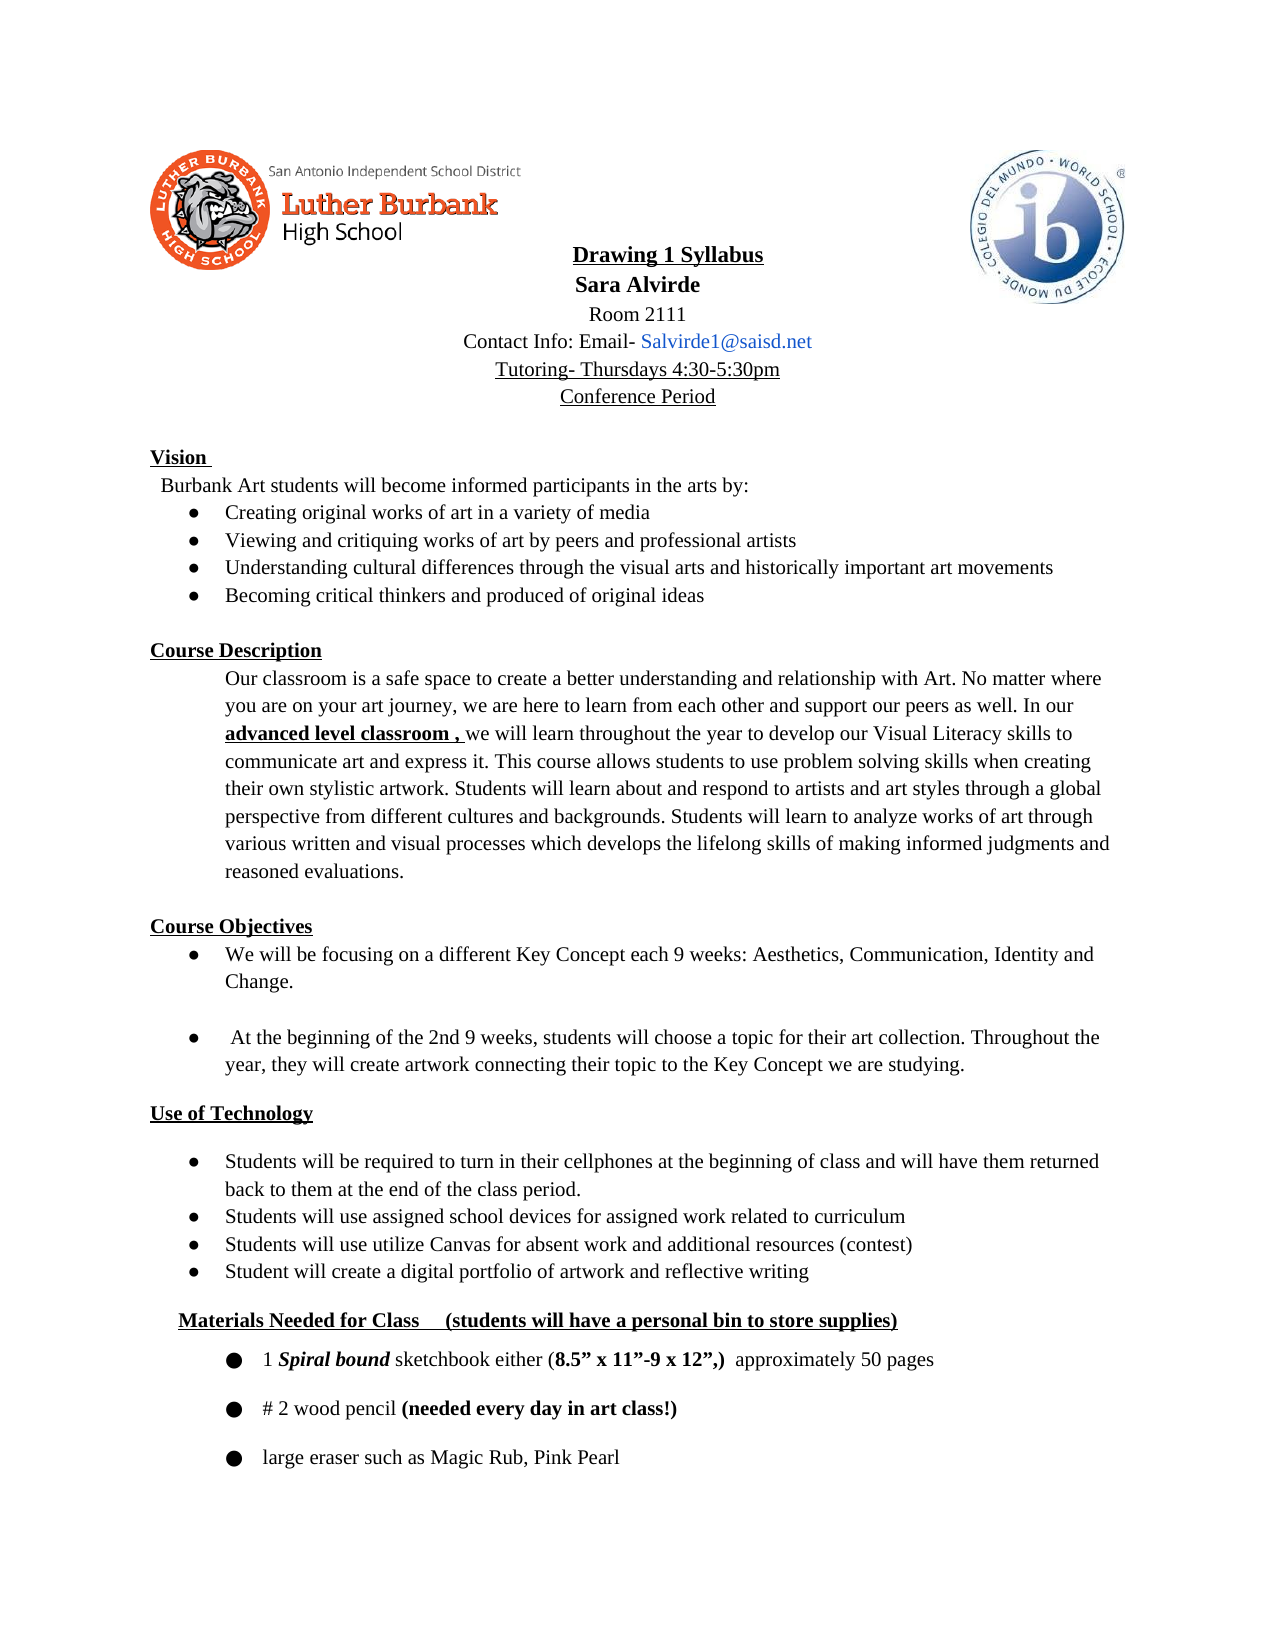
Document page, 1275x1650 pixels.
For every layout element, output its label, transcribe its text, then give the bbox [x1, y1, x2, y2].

list Becoming critical thinkers and produced of original ideas [187, 583, 1125, 607]
list large eraser such as Magic Rub, Pink Pearl [225, 1434, 1125, 1476]
text Burbank Art students will become informed participants in the arts by: [150, 472, 1125, 497]
list Creating original works of art in a variety of media [187, 500, 1125, 524]
text Course Objectives [150, 914, 1125, 938]
list # 2 wood pencil (needed every day in art class!) [225, 1384, 1125, 1427]
text Vision [150, 445, 1125, 469]
text Room 2111 [150, 301, 1125, 326]
list Understanding cultural differences through the visual arts and historically important art movements [187, 555, 1125, 579]
text Materials Needed for Class (students will have a personal bin to store supplies) [150, 1308, 1125, 1332]
text Course Description [150, 638, 1125, 662]
text Drawing 1 Syllabus [521, 241, 970, 267]
text Our classroom is a safe space to create a better understanding and relationship with Art. No matter where you are on your art journey, we are here to learn from each other and support our peers as well. In our advanced level classroom , we will learn throughout the year to develop our Visual Literacy skills to communicate art and express it. This course allows students to use problem solving skills when creating their own stylistic artwork. Students will learn about and respond to artists and art styles through a global perspective from different cultures and backgrounds. Students will learn to analyze works of art through various written and visual processes which develops the lifelong skills of making informed judgments and reasoned evaluations. [225, 666, 1125, 883]
text Contact Info: Email- Salvirde1@saisd.net [150, 329, 1125, 353]
text Use of Technology [150, 1101, 1125, 1125]
list Viewing and critiquing works of art by peers and professional artists [187, 528, 1125, 552]
list We will be focusing on a different Key Concept each 9 weeks: Aesthetics, Communication, Identity and Change. [187, 942, 1125, 993]
text Tutoring- Thursdays 4:30-5:30pm [150, 357, 1125, 381]
list Students will use utilize Canvas for absent work and additional resources (contest) [187, 1232, 1125, 1256]
list 1 Spiral bound sketchbook either (8.5” x 11”-9 x 12”,) approximately 50 pages [225, 1336, 1125, 1378]
list Students will use assigned school devices for assigned work related to curriculum [187, 1204, 1125, 1228]
picture [970, 150, 1125, 304]
list Students will be required to turn in their cellphones at the beginning of class and will have them returned back to them at the end of the class period. [187, 1149, 1125, 1201]
picture [150, 150, 521, 270]
list Student will create a digital portfolio of artwork and reflective writing [187, 1259, 1125, 1283]
list At the beginning of the 2nd 9 weeks, students will choose a topic for their art collection. Throughout the year, they will create artwork connecting their topic to the Key Concept we are studying. [187, 1024, 1125, 1076]
text Sara Alvirde [150, 271, 970, 298]
text Conference Period [150, 384, 1125, 408]
